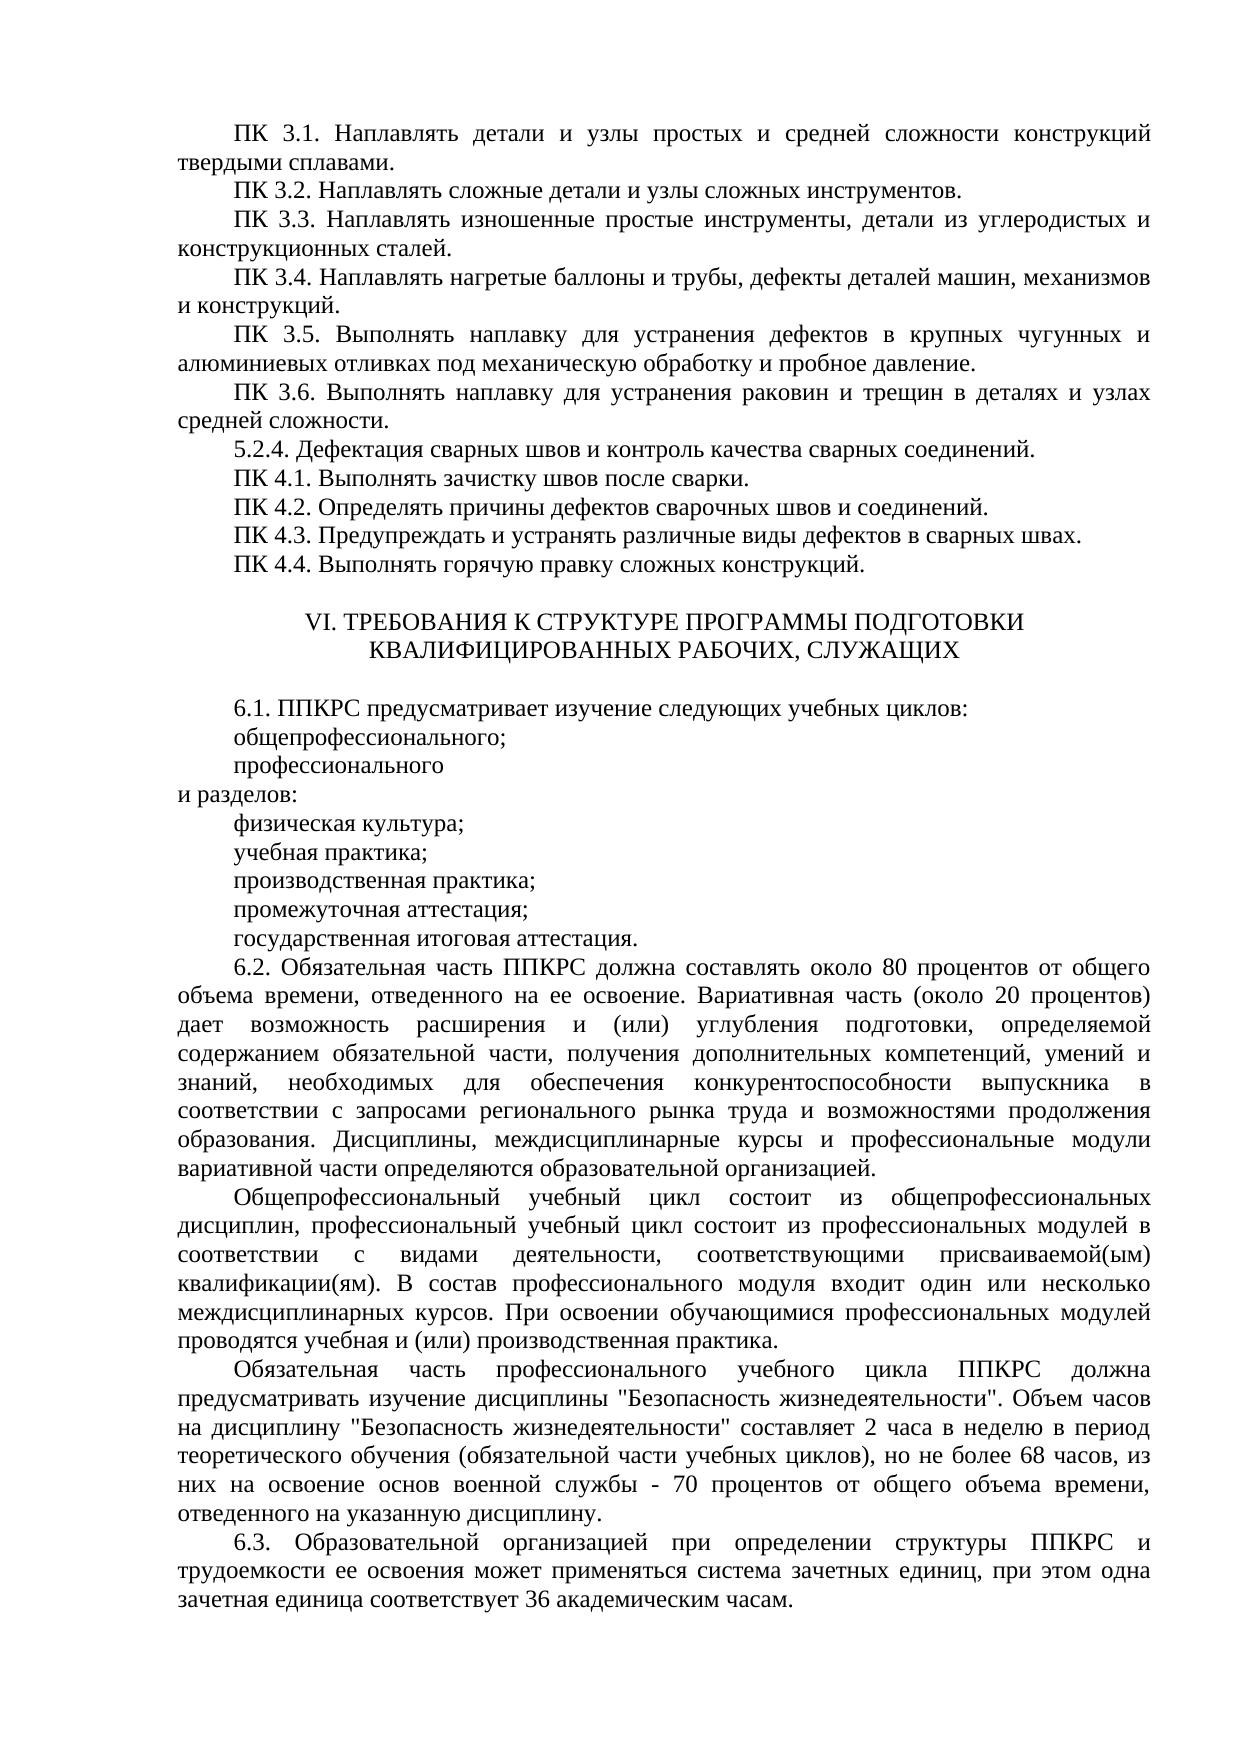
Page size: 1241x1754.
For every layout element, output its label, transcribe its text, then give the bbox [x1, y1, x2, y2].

text 6.2. Обязательная часть ППКРС должна составлять около 80 процентов от общего объема времени, отведенного на ее освоение. Вариативная часть (около 20 процентов) дает возможность расширения и (или) углубления подготовки, определяемой содержанием обязательной части, получения дополнительных компетенций, умений и знаний, необходимых для обеспечения конкурентоспособности выпускника в соответствии с запросами регионального рынка труда и возможностями продолжения образования. Дисциплины, междисциплинарные курсы и профессиональные модули вариативной части определяются образовательной организацией. [177, 952, 1152, 1182]
text ПК 4.4. Выполнять горячую правку сложных конструкций. [177, 549, 1152, 578]
text учебная практика; [177, 837, 1152, 866]
text ПК 3.5. Выполнять наплавку для устранения дефектов в крупных чугунных и алюминиевых отливках под механическую обработку и пробное давление. [177, 319, 1152, 377]
text ПК 3.3. Наплавлять изношенные простые инструменты, детали из углеродистых и конструкционных сталей. [177, 204, 1152, 262]
text 5.2.4. Дефектация сварных швов и контроль качества сварных соединений. [177, 434, 1152, 463]
text ПК 4.1. Выполнять зачистку швов после сварки. [177, 463, 1152, 492]
text ПК 3.2. Наплавлять сложные детали и узлы сложных инструментов. [177, 176, 1152, 204]
text ПК 3.4. Наплавлять нагретые баллоны и трубы, дефекты деталей машин, механизмов и конструкций. [177, 262, 1152, 319]
text ПК 4.3. Предупреждать и устранять различные виды дефектов в сварных швах. [177, 521, 1152, 549]
text общепрофессионального; [177, 722, 1152, 751]
text и разделов: [177, 779, 1152, 808]
text 6.1. ППКРС предусматривает изучение следующих учебных циклов: [177, 693, 1152, 722]
text государственная итоговая аттестация. [177, 923, 1152, 952]
text ПК 4.2. Определять причины дефектов сварочных швов и соединений. [177, 492, 1152, 521]
text ПК 3.1. Наплавлять детали и узлы простых и средней сложности конструкций твердыми сплавами. [177, 118, 1152, 176]
text промежуточная аттестация; [177, 894, 1152, 923]
text производственная практика; [177, 866, 1152, 894]
text VI. ТРЕБОВАНИЯ К СТРУКТУРЕ ПРОГРАММЫ ПОДГОТОВКИ [177, 607, 1152, 636]
text ПК 3.6. Выполнять наплавку для устранения раковин и трещин в деталях и узлах средней сложности. [177, 377, 1152, 434]
text профессионального [177, 751, 1152, 779]
text КВАЛИФИЦИРОВАННЫХ РАБОЧИХ, СЛУЖАЩИХ [177, 636, 1152, 664]
text Общепрофессиональный учебный цикл состоит из общепрофессиональных дисциплин, профессиональный учебный цикл состоит из профессиональных модулей в соответствии с видами деятельности, соответствующими присваиваемой(ым) квалификации(ям). В состав профессионального модуля входит один или несколько междисциплинарных курсов. При освоении обучающимися профессиональных модулей проводятся учебная и (или) производственная практика. [177, 1182, 1152, 1354]
text физическая культура; [177, 808, 1152, 837]
text Обязательная часть профессионального учебного цикла ППКРС должна предусматривать изучение дисциплины "Безопасность жизнедеятельности". Объем часов на дисциплину "Безопасность жизнедеятельности" составляет 2 часа в неделю в период теоретического обучения (обязательной части учебных циклов), но не более 68 часов, из них на освоение основ военной службы - 70 процентов от общего объема времени, отведенного на указанную дисциплину. [177, 1354, 1152, 1527]
text 6.3. Образовательной организацией при определении структуры ППКРС и трудоемкости ее освоения может применяться система зачетных единиц, при этом одна зачетная единица соответствует 36 академическим часам. [177, 1527, 1152, 1613]
